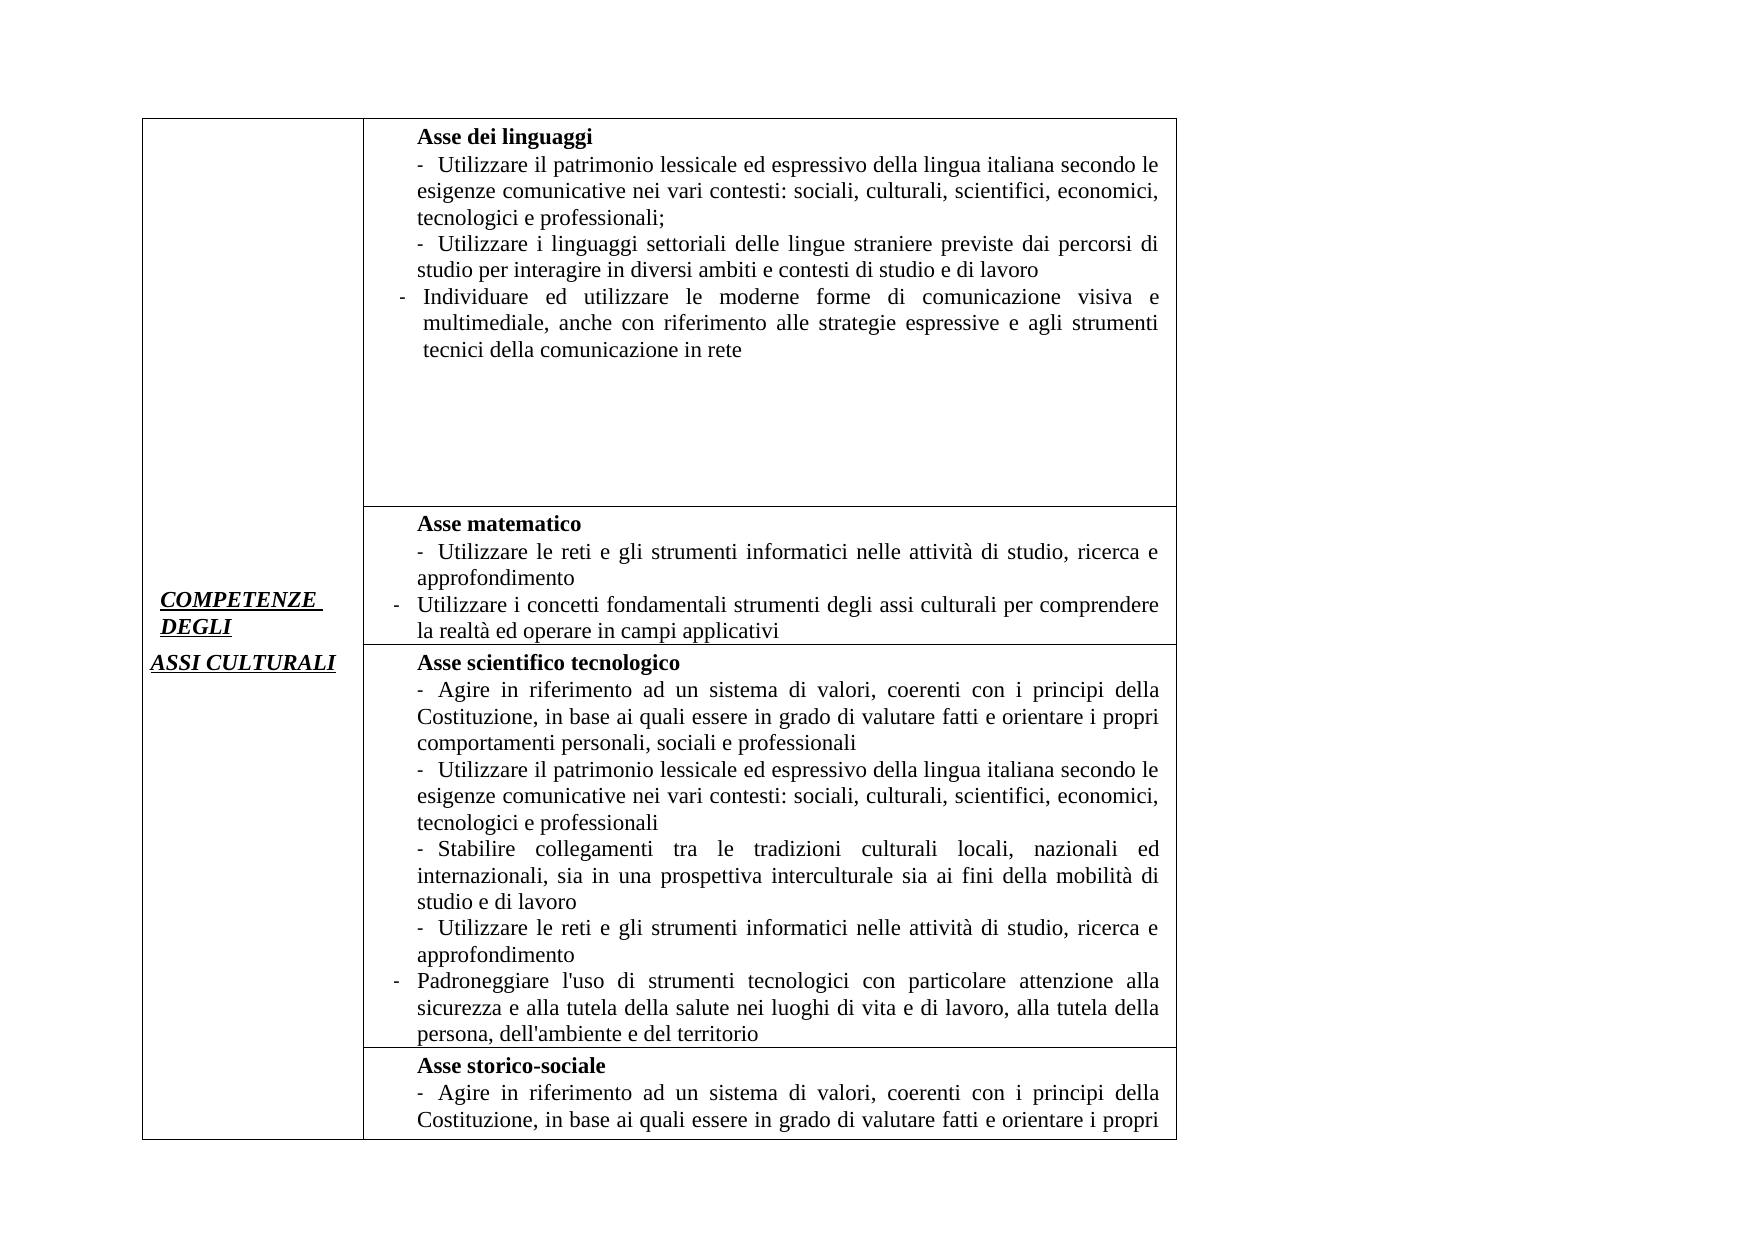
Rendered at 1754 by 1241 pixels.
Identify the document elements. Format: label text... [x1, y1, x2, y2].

table_cell COMPETENZE DEGLI ASSI CULTURALI [143, 119, 363, 1139]
table_cell Asse dei linguaggi Utilizzare il patrimonio lessicale ed espressivo della lingua italiana secondo le esigenze comunicative nei vari contesti: sociali, culturali, scientifici, economici, tecnologici e professionali; Utilizzare i linguaggi settoriali delle lingue straniere previste dai percorsi di studio per interagire in diversi ambiti e contesti di studio e di lavoro Individuare ed utilizzare le moderne forme di comunicazione visiva e multimediale, anche con riferimento alle strategie espressive e agli strumenti tecnici della comunicazione in rete [364, 119, 1176, 506]
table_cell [364, 1048, 1176, 1139]
table_cell Asse matematico Utilizzare le reti e gli strumenti informatici nelle attività di studio, ricerca e approfondimento Utilizzare i concetti fondamentali strumenti degli assi culturali per comprendere la realtà ed operare in campi applicativi [364, 507, 1176, 644]
table_cell Asse scientifico tecnologico Agire in riferimento ad un sistema di valori, coerenti con i principi della Costituzione, in base ai quali essere in grado di valutare fatti e orientare i propri comportamenti personali, sociali e professionali Utilizzare il patrimonio lessicale ed espressivo della lingua italiana secondo le esigenze comunicative nei vari contesti: sociali, culturali, scientifici, economici, tecnologici e professionali Stabilire collegamenti tra le tradizioni culturali locali, nazionali ed internazionali, sia in una prospettiva interculturale sia ai fini della mobilità di studio e di lavoro Utilizzare le reti e gli strumenti informatici nelle attività di studio, ricerca e approfondimento Padroneggiare l'uso di strumenti tecnologici con particolare attenzione alla sicurezza e alla tutela della salute nei luoghi di vita e di lavoro, alla tutela della persona, dell'ambiente e del territorio [364, 645, 1176, 1047]
